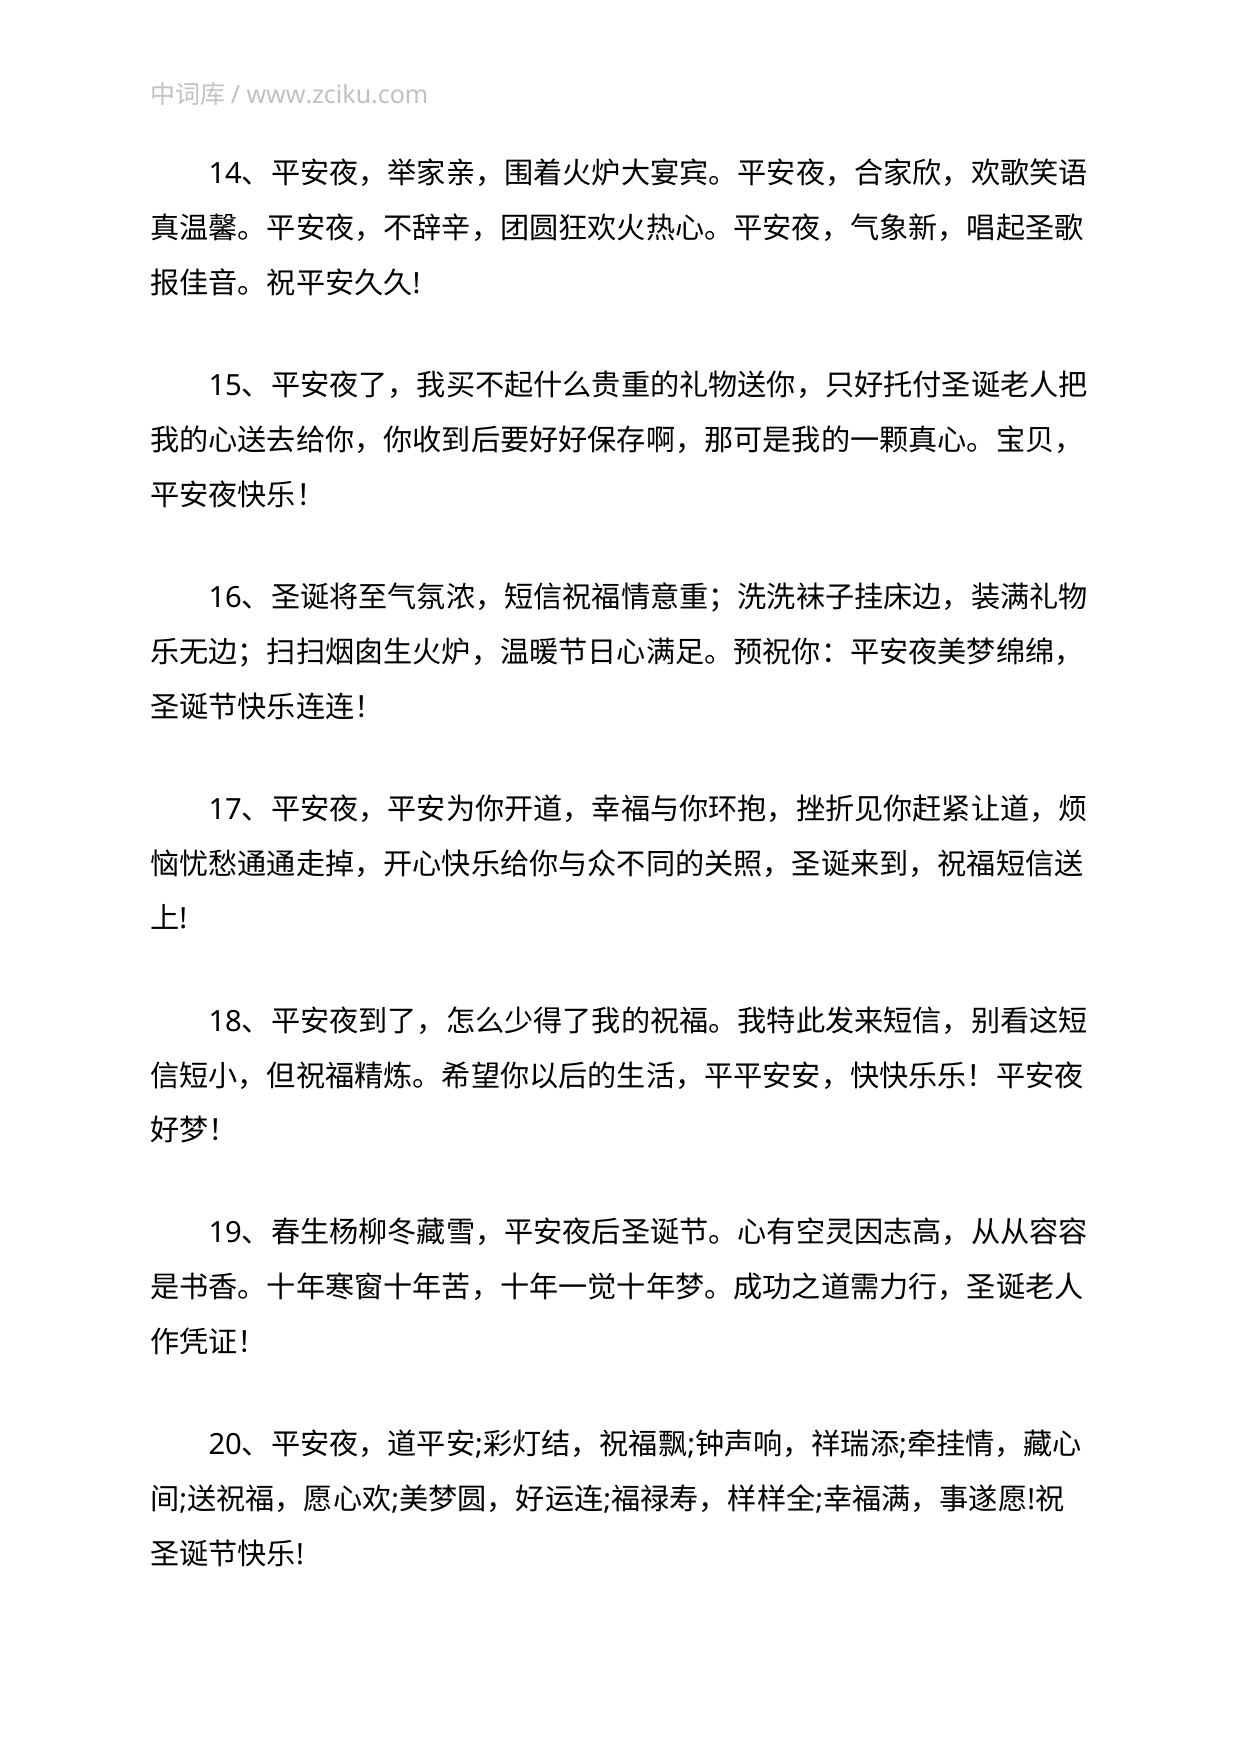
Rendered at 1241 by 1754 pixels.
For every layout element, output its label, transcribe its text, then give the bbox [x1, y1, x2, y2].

text 17、平安夜，平安为你开道，幸福与你环抱，挫折见你赶紧让道，烦恼忧愁通通走掉，开心快乐给你与众不同的关照，圣诞来到，祝福短信送上! [150, 785, 1090, 937]
text 15、平安夜了，我买不起什么贵重的礼物送你，只好托付圣诞老人把我的心送去给你，你收到后要好好保存啊，那可是我的一颗真心。宝贝，平安夜快乐！ [150, 362, 1090, 514]
text 16、圣诞将至气氛浓，短信祝福情意重；洗洗袜子挂床边，装满礼物乐无边；扫扫烟囱生火炉，温暖节日心满足。预祝你：平安夜美梦绵绵，圣诞节快乐连连！ [150, 573, 1090, 726]
text 14、平安夜，举家亲，围着火炉大宴宾。平安夜，合家欣，欢歌笑语真温馨。平安夜，不辞辛，团圆狂欢火热心。平安夜，气象新，唱起圣歌报佳音。祝平安久久! [150, 150, 1090, 302]
text 19、春生杨柳冬藏雪，平安夜后圣诞节。心有空灵因志高，从从容容是书香。十年寒窗十年苦，十年一觉十年梦。成功之道需力行，圣诞老人作凭证！ [150, 1209, 1090, 1361]
text 20、平安夜，道平安;彩灯结，祝福飘;钟声响，祥瑞添;牵挂情，藏心间;送祝福，愿心欢;美梦圆，好运连;福禄寿，样样全;幸福满，事遂愿!祝圣诞节快乐! [150, 1420, 1090, 1573]
text 18、平安夜到了，怎么少得了我的祝福。我特此发来短信，别看这短信短小，但祝福精炼。希望你以后的生活，平平安安，快快乐乐！平安夜好梦！ [150, 997, 1090, 1149]
